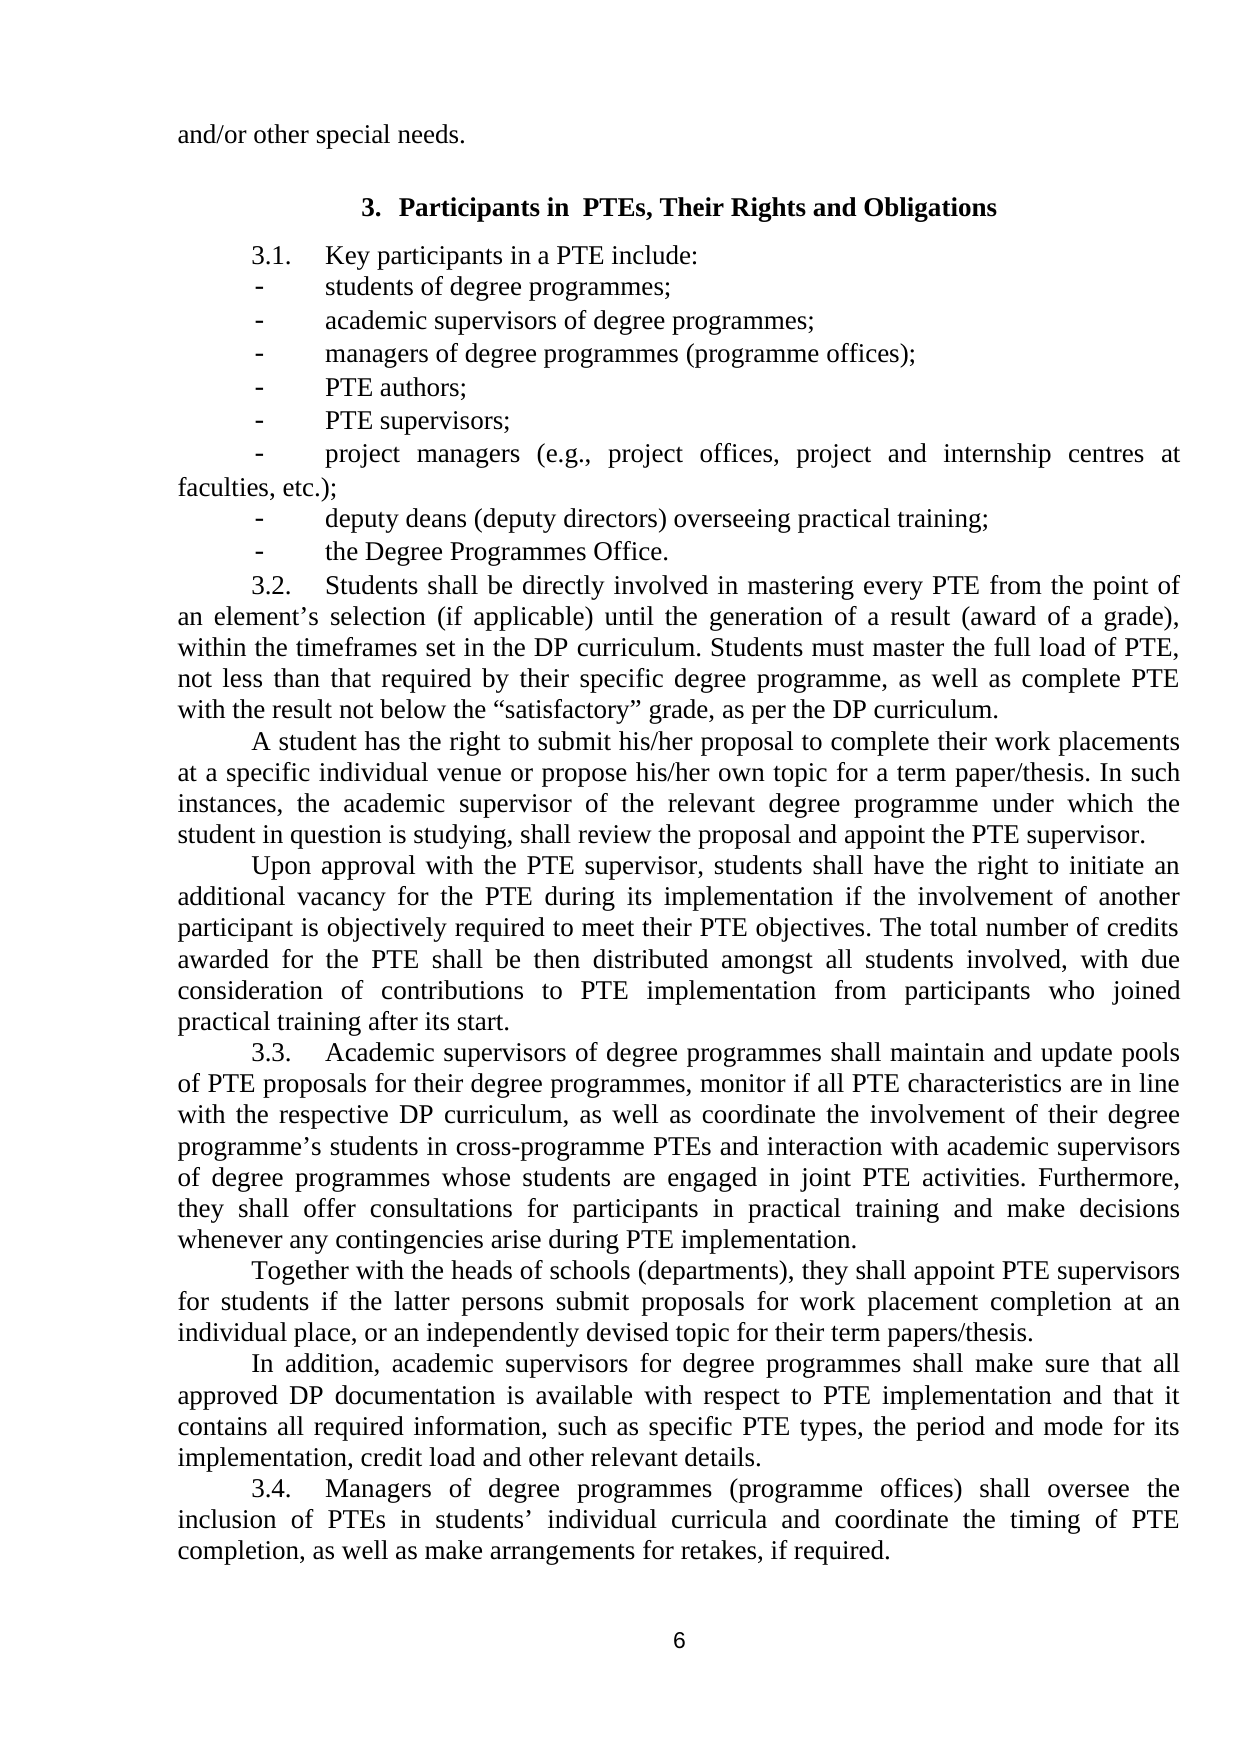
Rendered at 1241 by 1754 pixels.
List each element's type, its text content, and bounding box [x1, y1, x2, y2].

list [177, 118, 1181, 149]
text Together with the heads of schools (departments), they shall appoint PTE supervisors for students if the latter persons submit proposals for work placement completion at an individual place, or an independently devised topic for their term papers/thesis. [177, 1254, 1181, 1348]
list Upon approval with the PTE supervisor, students shall have the right to initiate an additional vacancy for the PTE during its implementation if the involvement of another participant is objectively required to meet their PTE objectives. The total number of credits awarded for the PTE shall be then distributed amongst all students involved, with due consideration of contributions to PTE implementation from participants who joined practical training after its start. [177, 849, 1181, 1036]
list PTE supervisors; [177, 404, 1181, 437]
list Managers of degree programmes (programme offices) shall oversee the inclusion of PTEs in students’ individual curricula and coordinate the timing of PTE completion, as well as make arrangements for retakes, if required. [177, 1472, 1181, 1566]
list Students shall be directly involved in mastering every PTE from the point of an element’s selection (if applicable) until the generation of a result (award of a grade), within the timeframes set in the DP curriculum. Students must master the full load of PTE, not less than that required by their specific degree programme, as well as complete PTE with the result not below the “satisfactory” grade, as per the DP curriculum. [177, 569, 1181, 725]
list managers of degree programmes (programme offices); [177, 337, 1181, 371]
list A student has the right to submit his/her proposal to complete their work placements at a specific individual venue or propose his/her own topic for a term paper/thesis. In such instances, the academic supervisor of the relevant degree programme under which the student in question is studying, shall review the proposal and appoint the PTE supervisor. [177, 725, 1181, 849]
list Academic supervisors of degree programmes shall maintain and update pools of PTE proposals for their degree programmes, monitor if all PTE characteristics are in line with the respective DP curriculum, as well as coordinate the involvement of their degree programme’s students in cross-programme PTEs and interaction with academic supervisors of degree programmes whose students are engaged in joint PTE activities. Furthermore, they shall offer consultations for participants in practical training and make decisions whenever any contingencies arise during PTE implementation. [177, 1036, 1181, 1254]
list students of degree programmes; [177, 270, 1181, 304]
text In addition, academic supervisors for degree programmes shall make sure that all approved DP documentation is available with respect to PTE implementation and that it contains all required information, such as specific PTE types, the period and mode for its implementation, credit load and other relevant details. [177, 1348, 1181, 1472]
list the Degree Programmes Office. [177, 536, 1181, 569]
list Key participants in a PTE include: [177, 239, 1181, 270]
list PTE authors; [177, 371, 1181, 404]
list deputy deans (deputy directors) overseeing practical training; [177, 502, 1181, 536]
subtitle Participants in PTEs, Their Rights and Obligations [177, 191, 1181, 222]
list academic supervisors of degree programmes; [177, 304, 1181, 337]
list project managers (e.g., project offices, project and internship centres at faculties, etc.); [177, 437, 1181, 502]
